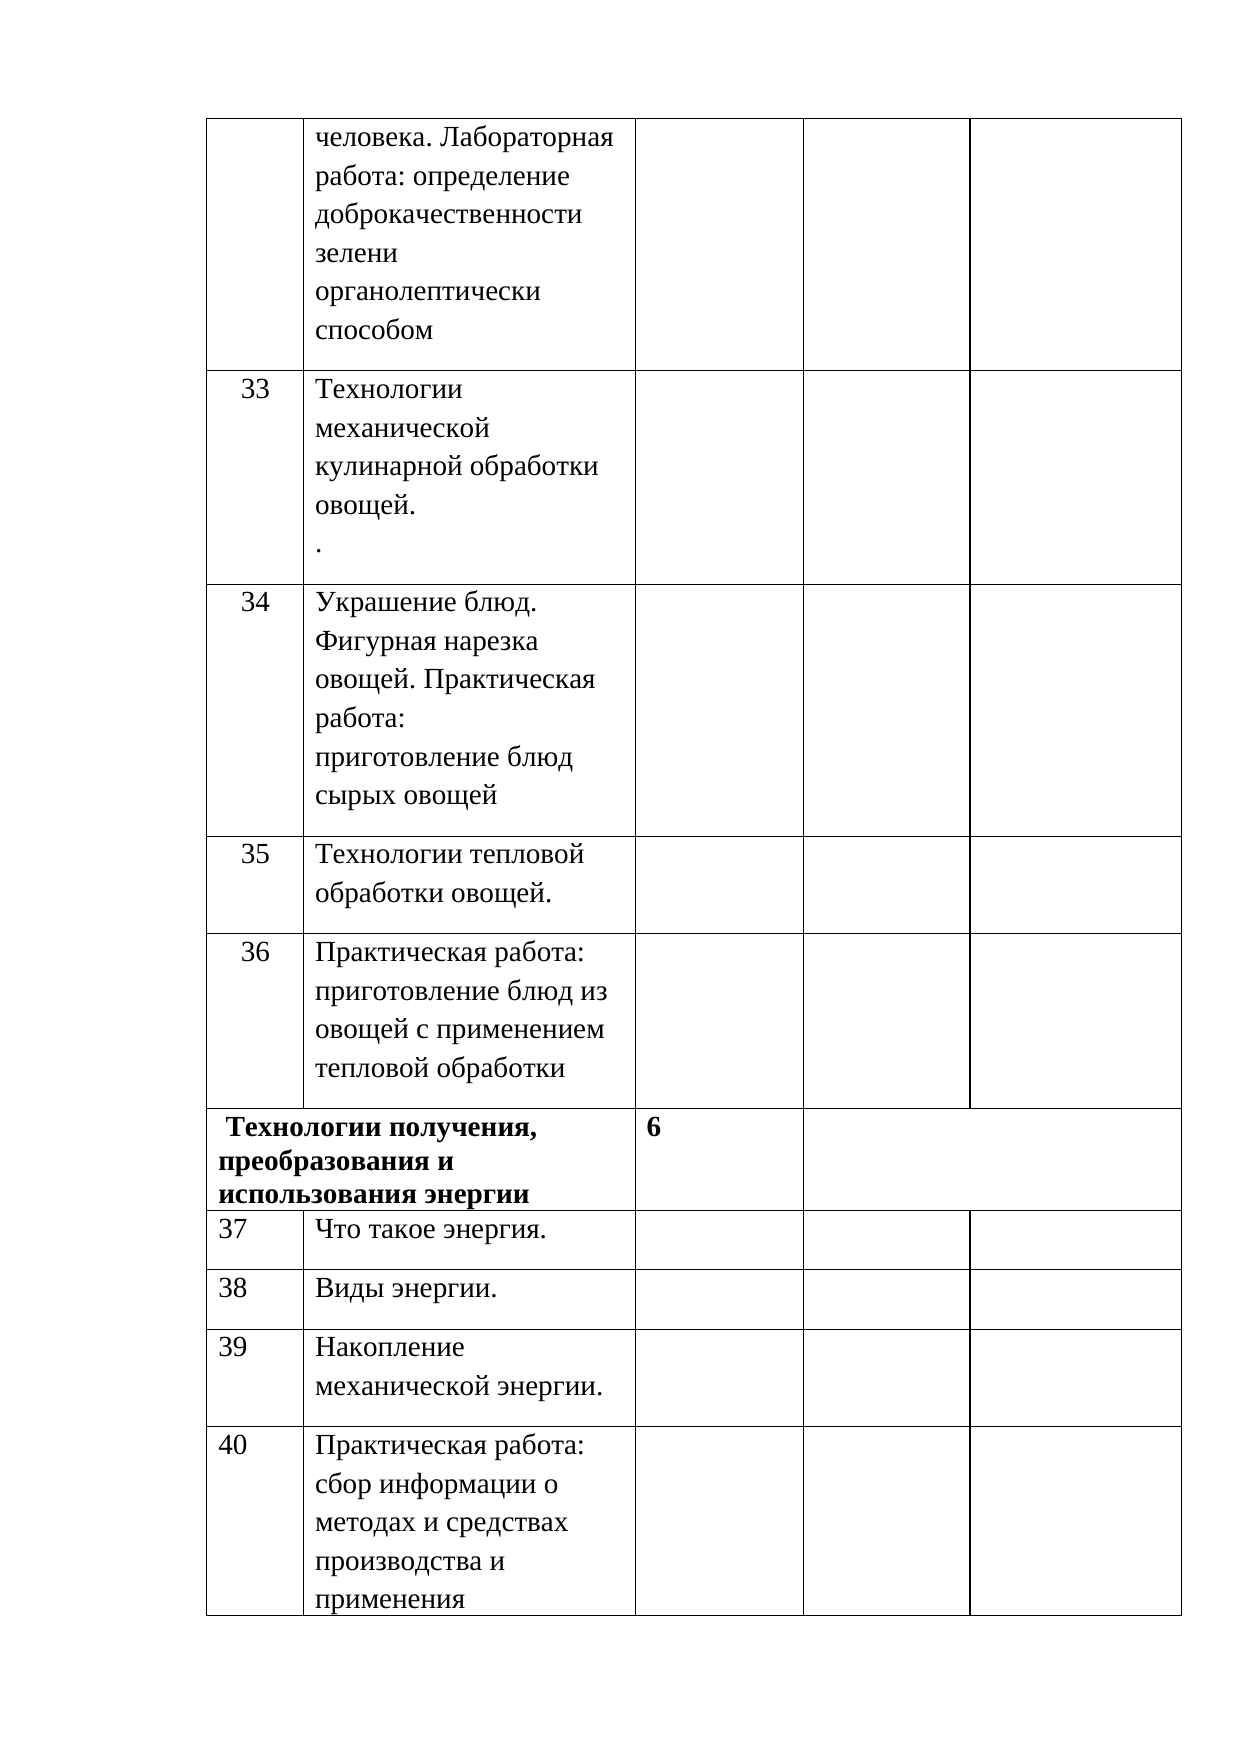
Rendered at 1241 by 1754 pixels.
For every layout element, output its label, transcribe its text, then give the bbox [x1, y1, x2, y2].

table_cell [636, 585, 803, 836]
table_cell [971, 1270, 1181, 1328]
table_cell [971, 837, 1181, 933]
table_cell [636, 1211, 803, 1269]
table_cell Виды энергии. [304, 1270, 635, 1328]
table_cell Технологии тепловой обработки овощей. [304, 837, 635, 933]
table_cell 6 [636, 1109, 803, 1210]
table_cell 38 [207, 1270, 303, 1328]
table_cell [636, 119, 803, 370]
table_cell [804, 371, 969, 583]
table_cell Украшение блюд. Фигурная нарезка овощей. Практическая работа: приготовление блюд сырых овощей [304, 585, 635, 836]
table_cell 33 [207, 371, 303, 583]
table_cell [804, 1270, 969, 1328]
table_cell [971, 1211, 1181, 1269]
table_cell [636, 1330, 803, 1426]
table_cell [971, 371, 1181, 583]
table_cell [971, 1330, 1181, 1426]
table_cell Технологии механической кулинарной обработки овощей. . [304, 371, 635, 583]
table_cell 35 [207, 837, 303, 933]
table_cell [971, 585, 1181, 836]
table_cell [971, 119, 1181, 370]
table_cell [636, 1270, 803, 1328]
table_cell [636, 1427, 803, 1615]
table_cell [636, 837, 803, 933]
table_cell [304, 1427, 635, 1615]
table_cell [804, 1330, 969, 1426]
table_cell 34 [207, 585, 303, 836]
table_cell [804, 1109, 1181, 1210]
table_cell Практическая работа: приготовление блюд из овощей с применением тепловой обработки [304, 934, 635, 1108]
table_cell 40 [207, 1427, 303, 1615]
table_cell [804, 1211, 969, 1269]
table_cell 39 [207, 1330, 303, 1426]
table_cell 36 [207, 934, 303, 1108]
table_cell [804, 1427, 969, 1615]
table_cell 32 [207, 119, 303, 370]
table_cell [971, 1427, 1181, 1615]
table_cell [971, 934, 1181, 1108]
table_cell [804, 585, 969, 836]
table_cell Технологии получения, преобразования и использования энергии [207, 1109, 635, 1210]
table_cell [804, 837, 969, 933]
table_cell [636, 371, 803, 583]
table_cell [304, 119, 635, 370]
table_cell Что такое энергия. [304, 1211, 635, 1269]
table_cell [804, 934, 969, 1108]
table_cell Накопление механической энергии. [304, 1330, 635, 1426]
table_cell [636, 934, 803, 1108]
table_cell 37 [207, 1211, 303, 1269]
table_cell [804, 119, 969, 370]
